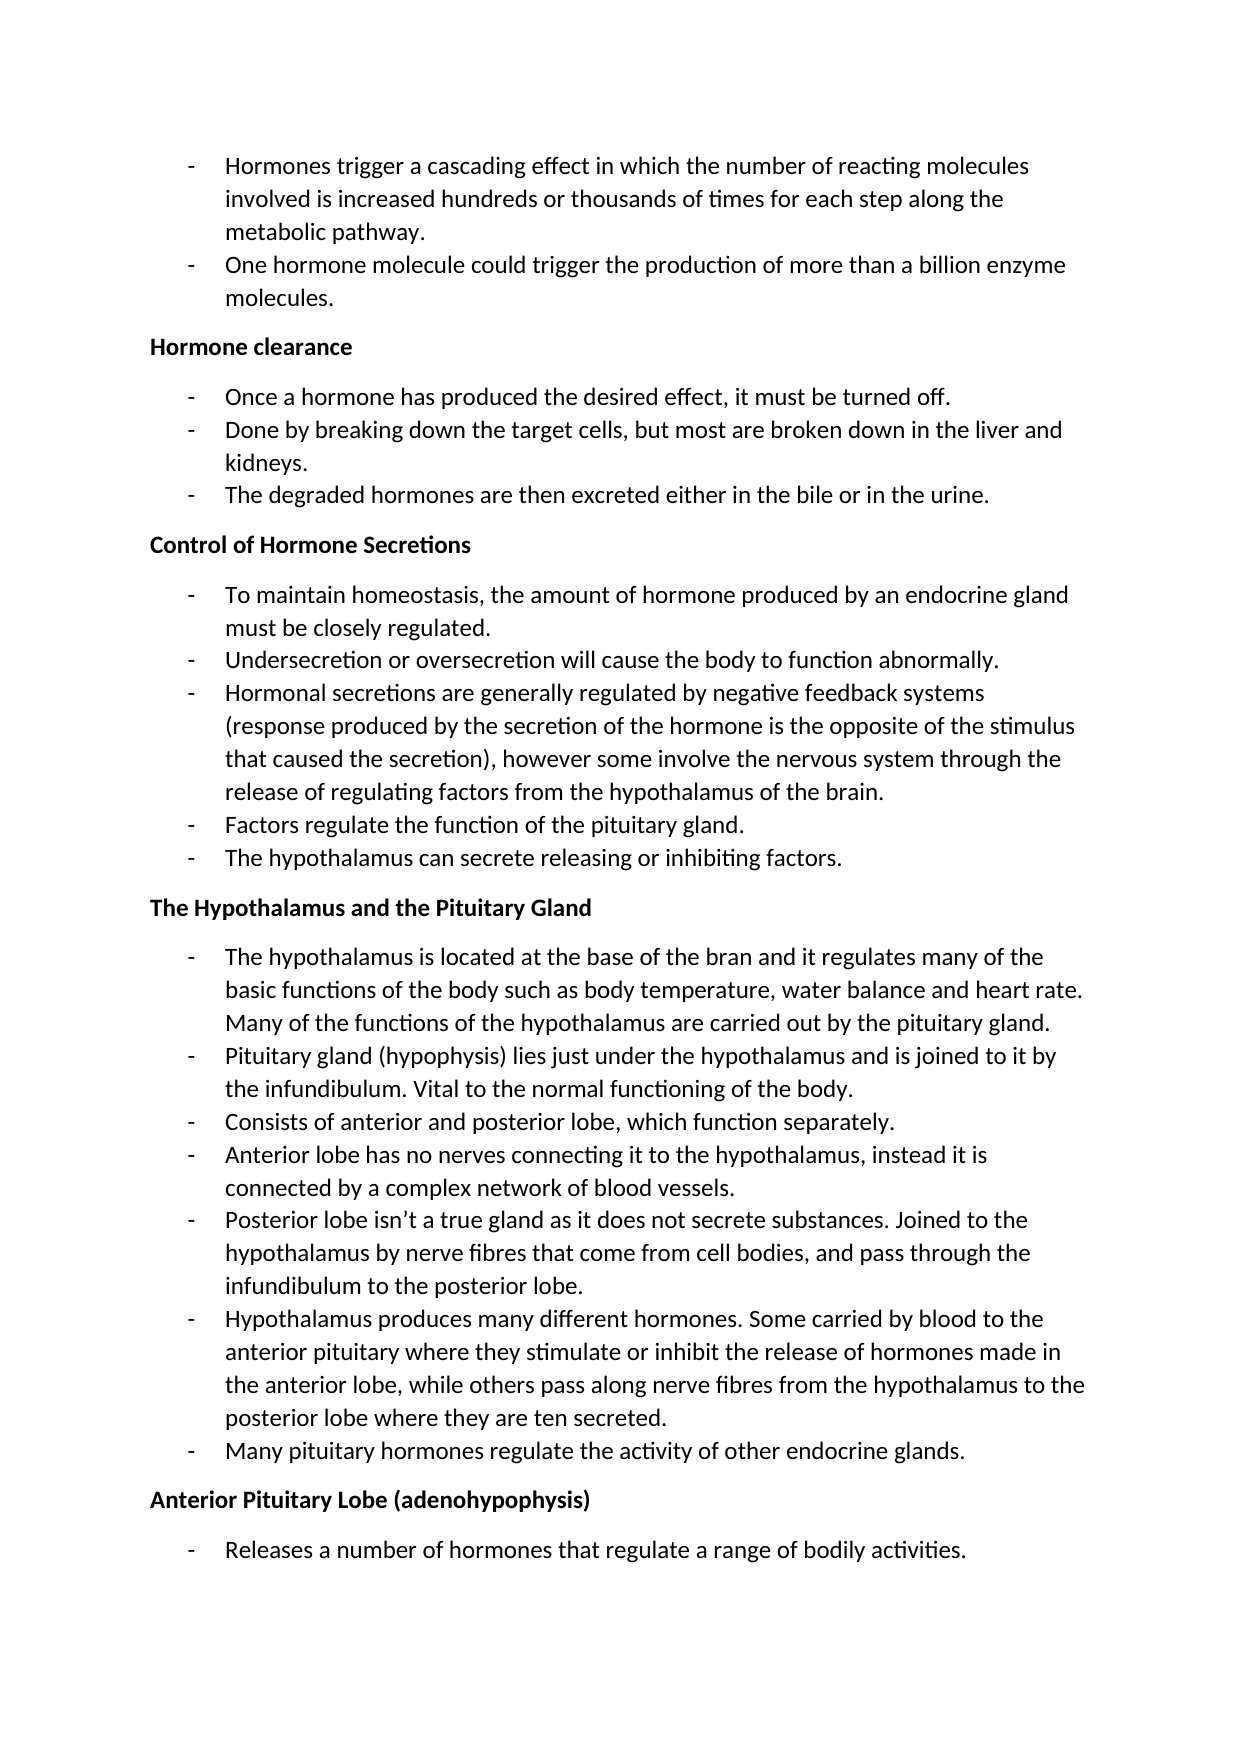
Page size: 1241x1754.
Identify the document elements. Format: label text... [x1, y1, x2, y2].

text Hormone clearance [150, 331, 1090, 362]
list Anterior lobe has no nerves connecting it to the hypothalamus, instead it is connected by a complex network of blood vessels. [187, 1139, 1090, 1202]
text Anterior Pituitary Lobe (adenohypophysis) [150, 1484, 1090, 1515]
list Consists of anterior and posterior lobe, which function separately. [187, 1106, 1090, 1136]
list Factors regulate the function of the pituitary gland. [187, 809, 1090, 840]
list Done by breaking down the target cells, but most are broken down in the liver and kidneys. [187, 414, 1090, 477]
list Hypothalamus produces many different hormones. Some carried by blood to the anterior pituitary where they stimulate or inhibit the release of hormones made in the anterior lobe, while others pass along nerve fibres from the hypothalamus to the posterior lobe where they are ten secreted. [187, 1303, 1090, 1433]
text The Hypothalamus and the Pituitary Gland [150, 892, 1090, 922]
list Hormones trigger a cascading effect in which the number of reacting molecules involved is increased hundreds or thousands of times for each step along the metabolic pathway. [187, 150, 1090, 246]
text Control of Hormone Secretions [150, 529, 1090, 560]
list Once a hormone has produced the desired effect, it must be turned off. [187, 381, 1090, 411]
list Releases a number of hormones that regulate a range of bodily activities. [187, 1534, 1090, 1565]
list Many pituitary hormones regulate the activity of other endocrine glands. [187, 1435, 1090, 1466]
list To maintain homeostasis, the amount of hormone produced by an endocrine gland must be closely regulated. [187, 579, 1090, 642]
list Posterior lobe isn’t a true gland as it does not secrete substances. Joined to the hypothalamus by nerve fibres that come from cell bodies, and pass through the infundibulum to the posterior lobe. [187, 1204, 1090, 1301]
list Pituitary gland (hypophysis) lies just under the hypothalamus and is joined to it by the infundibulum. Vital to the normal functioning of the body. [187, 1040, 1090, 1103]
list One hormone molecule could trigger the production of more than a billion enzyme molecules. [187, 249, 1090, 312]
list The hypothalamus can secrete releasing or inhibiting factors. [187, 842, 1090, 873]
list The degraded hormones are then excreted either in the bile or in the urine. [187, 479, 1090, 510]
list Undersecretion or oversecretion will cause the body to function abnormally. [187, 644, 1090, 675]
list The hypothalamus is located at the base of the bran and it regulates many of the basic functions of the body such as body temperature, water balance and heart rate. Many of the functions of the hypothalamus are carried out by the pituitary gland. [187, 941, 1090, 1038]
list Hormonal secretions are generally regulated by negative feedback systems (response produced by the secretion of the hormone is the opposite of the stimulus that caused the secretion), however some involve the nervous system through the release of regulating factors from the hypothalamus of the brain. [187, 677, 1090, 807]
